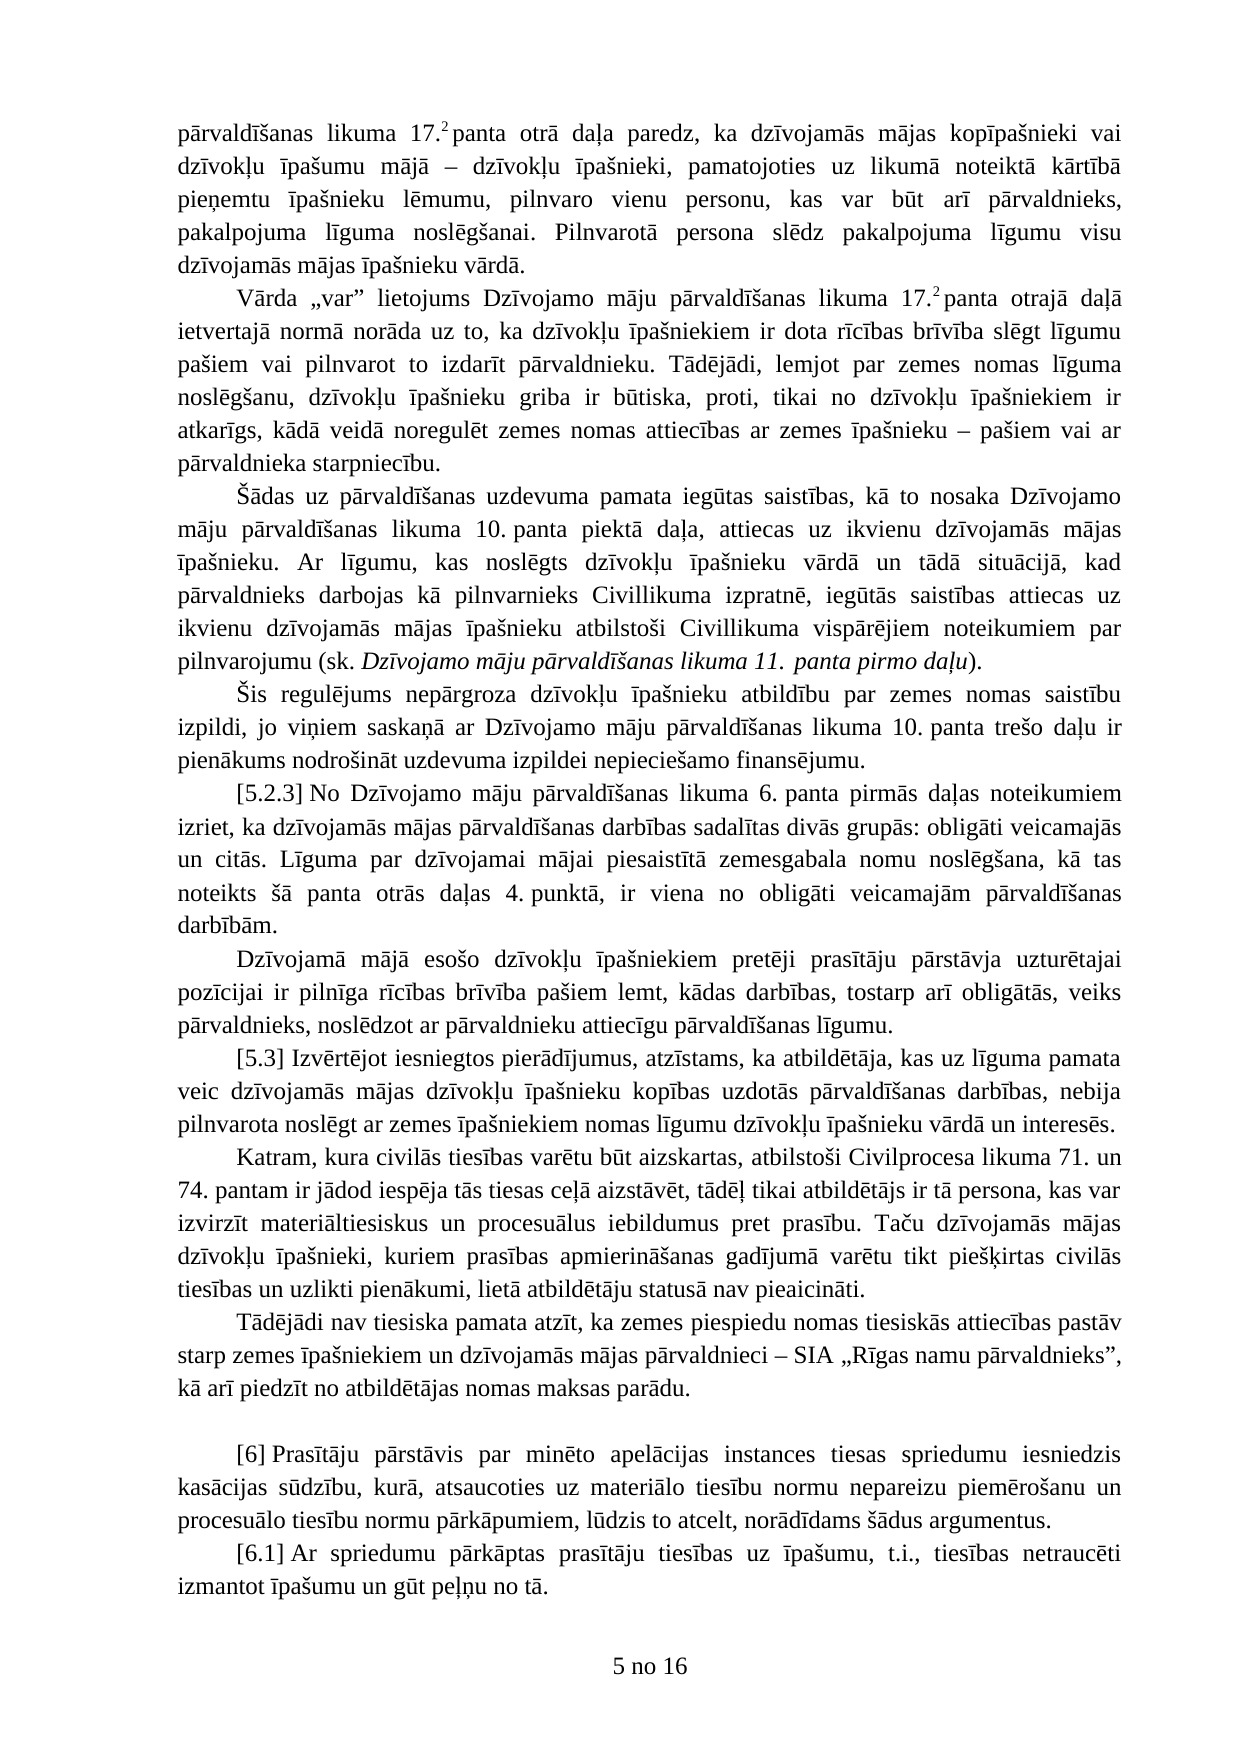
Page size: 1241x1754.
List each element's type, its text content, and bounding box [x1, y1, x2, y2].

text Dzīvojamā mājā esošo dzīvokļu īpašniekiem pretēji prasītāju pārstāvja uzturētajai pozīcijai ir pilnīga rīcības brīvība pašiem lemt, kādas darbības, tostarp arī obligātās, veiks pārvaldnieks, noslēdzot ar pārvaldnieku attiecīgu pārvaldīšanas līgumu. [177, 944, 1122, 1038]
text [177, 118, 1122, 279]
text Šis regulējums nepārgroza dzīvokļu īpašnieku atbildību par zemes nomas saistību izpildi, jo viņiem saskaņā ar Dzīvojamo māju pārvaldīšanas likuma 10. panta trešo daļu ir pienākums nodrošināt uzdevuma izpildei nepieciešamo finansējumu. [177, 679, 1122, 774]
text Šādas uz pārvaldīšanas uzdevuma pamata iegūtas saistības, kā to nosaka Dzīvojamo māju pārvaldīšanas likuma 10. panta piektā daļa, attiecas uz ikvienu dzīvojamās mājas īpašnieku. Ar līgumu, kas noslēgts dzīvokļu īpašnieku vārdā un tādā situācijā, kad pārvaldnieks darbojas kā pilnvarnieks Civillikuma izpratnē, iegūtās saistības attiecas uz ikvienu dzīvojamās mājas īpašnieku atbilstoši Civillikuma vispārējiem noteikumiem par pilnvarojumu (sk. Dzīvojamo māju pārvaldīšanas likuma 11. panta pirmo daļu). [177, 481, 1122, 675]
text [6.1] Ar spriedumu pārkāptas prasītāju tiesības uz īpašumu, t.i., tiesības netraucēti izmantot īpašumu un gūt peļņu no tā. [177, 1538, 1122, 1600]
text [5.2.3] No Dzīvojamo māju pārvaldīšanas likuma 6. panta pirmās daļas noteikumiem izriet, ka dzīvojamās mājas pārvaldīšanas darbības sadalītas divās grupās: obligāti veicamajās un citās. Līguma par dzīvojamai mājai piesaistītā zemesgabala nomu noslēgšana, kā tas noteikts šā panta otrās daļas 4. punktā, ir viena no obligāti veicamajām pārvaldīšanas darbībām. [177, 778, 1122, 939]
text Tādējādi nav tiesiska pamata atzīt, ka zemes piespiedu nomas tiesiskās attiecības pastāv starp zemes īpašniekiem un dzīvojamās mājas pārvaldnieci – SIA „Rīgas namu pārvaldnieks”, kā arī piedzīt no atbildētājas nomas maksas parādu. [177, 1307, 1122, 1402]
text Katram, kura civilās tiesības varētu būt aizskartas, atbilstoši Civilprocesa likuma 71. un 74. pantam ir jādod iespēja tās tiesas ceļā aizstāvēt, tādēļ tikai atbildētājs ir tā persona, kas var izvirzīt materiāltiesiskus un procesuālus iebildumus pret prasību. Taču dzīvojamās mājas dzīvokļu īpašnieki, kuriem prasības apmierināšanas gadījumā varētu tikt piešķirtas civilās tiesības un uzlikti pienākumi, lietā atbildētāju statusā nav pieaicināti. [177, 1142, 1122, 1303]
text [6] Prasītāju pārstāvis par minēto apelācijas instances tiesas spriedumu iesniedzis kasācijas sūdzību, kurā, atsaucoties uz materiālo tiesību normu nepareizu piemērošanu un procesuālo tiesību normu pārkāpumiem, lūdzis to atcelt, norādīdams šādus argumentus. [177, 1439, 1122, 1534]
text [5.3] Izvērtējot iesniegtos pierādījumus, atzīstams, ka atbildētāja, kas uz līguma pamata veic dzīvojamās mājas dzīvokļu īpašnieku kopības uzdotās pārvaldīšanas darbības, nebija pilnvarota noslēgt ar zemes īpašniekiem nomas līgumu dzīvokļu īpašnieku vārdā un interesēs. [177, 1043, 1122, 1137]
text Vārda „var” lietojums Dzīvojamo māju pārvaldīšanas likuma 17.2 panta otrajā daļā ietvertajā normā norāda uz to, ka dzīvokļu īpašniekiem ir dota rīcības brīvība slēgt līgumu pašiem vai pilnvarot to izdarīt pārvaldnieku. Tādējādi, lemjot par zemes nomas līguma noslēgšanu, dzīvokļu īpašnieku griba ir būtiska, proti, tikai no dzīvokļu īpašniekiem ir atkarīgs, kādā veidā noregulēt zemes nomas attiecības ar zemes īpašnieku – pašiem vai ar pārvaldnieka starpniecību. [177, 283, 1122, 477]
